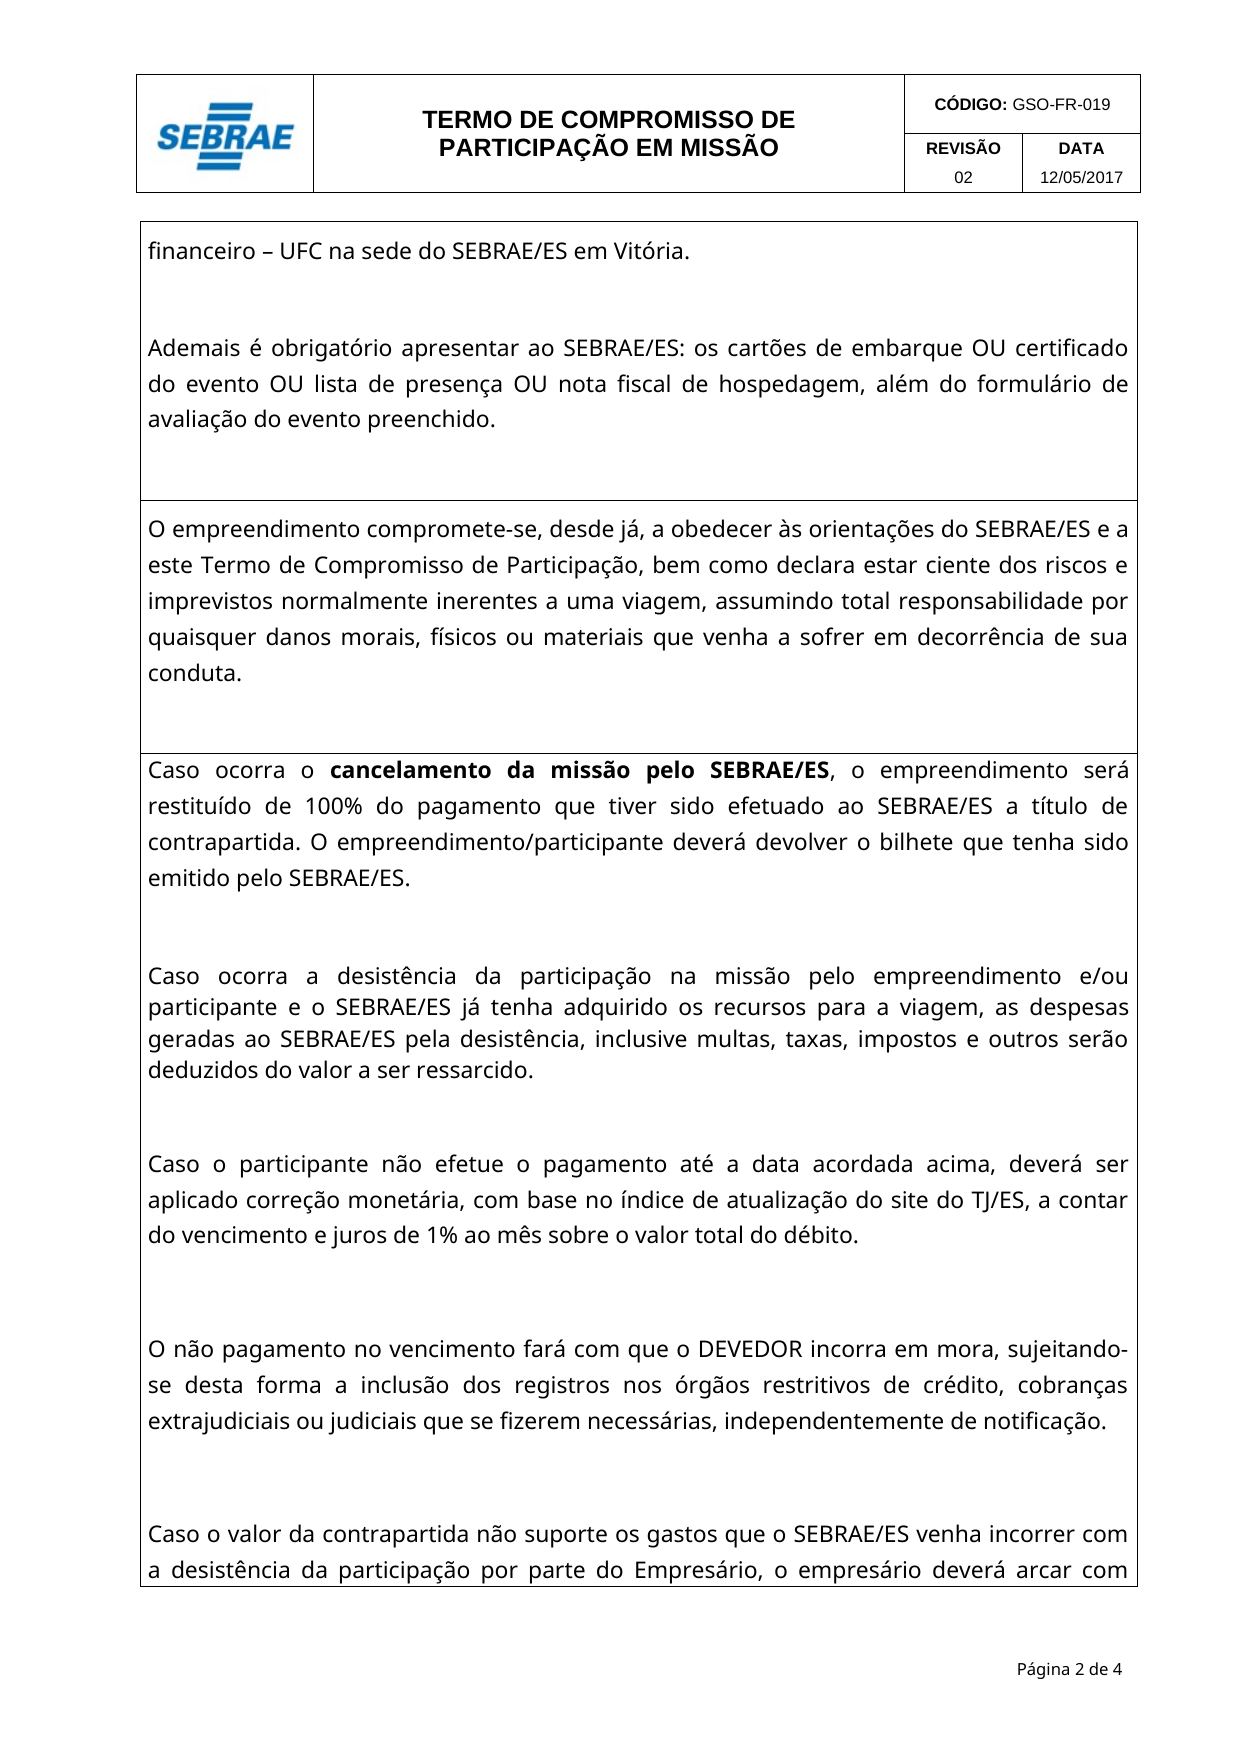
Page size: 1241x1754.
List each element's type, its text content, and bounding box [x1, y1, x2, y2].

picture [149, 85, 302, 182]
table_cell O empreendimento compromete-se, desde já, a obedecer às orientações do SEBRAE/ES e a este Termo de Compromisso de Participação, bem como declara estar ciente dos riscos e imprevistos normalmente inerentes a uma viagem, assumindo total responsabilidade por quaisquer danos morais, físicos ou materiais que venha a sofrer em decorrência de sua conduta. [141, 501, 1137, 753]
